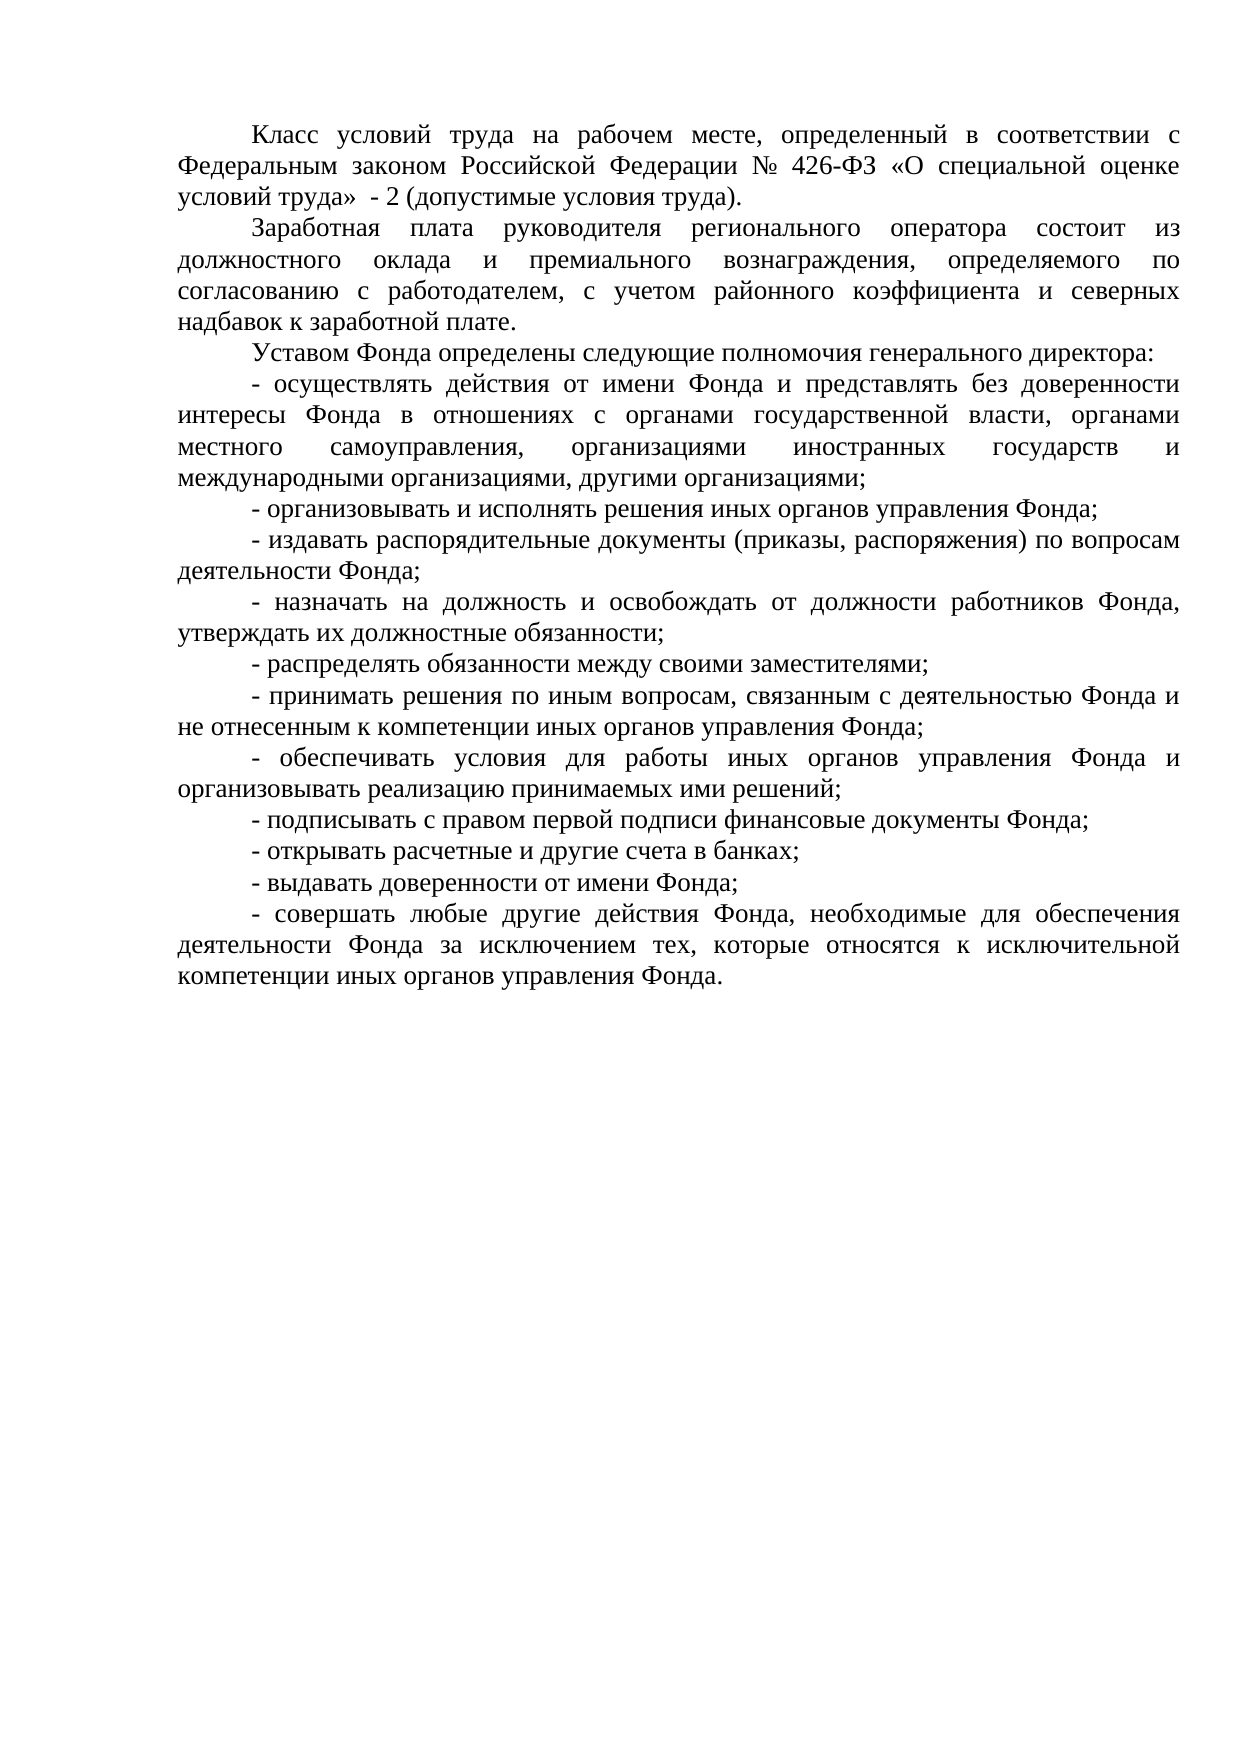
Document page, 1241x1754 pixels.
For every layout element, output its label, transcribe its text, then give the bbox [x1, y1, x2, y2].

text Заработная плата руководителя регионального оператора состоит из должностного оклада и премиального вознаграждения, определяемого по согласованию с работодателем, с учетом районного коэффициента и северных надбавок к заработной плате. [177, 212, 1181, 336]
text - открывать расчетные и другие счета в банках; [177, 834, 1181, 866]
text - совершать любые другие действия Фонда, необходимые для обеспечения деятельности Фонда за исключением тех, которые относятся к исключительной компетенции иных органов управления Фонда. [177, 897, 1181, 990]
text - выдавать доверенности от имени Фонда; [177, 866, 1181, 897]
text Класс условий труда на рабочем месте, определенный в соответствии с Федеральным законом Российской Федерации № 426-ФЗ «О специальной оценке условий труда» - 2 (допустимые условия труда). [177, 118, 1181, 212]
text - назначать на должность и освобождать от должности работников Фонда, утверждать их должностные обязанности; [177, 585, 1181, 648]
text - осуществлять действия от имени Фонда и представлять без доверенности интересы Фонда в отношениях с органами государственной власти, органами местного самоуправления, организациями иностранных государств и международными организациями, другими организациями; [177, 367, 1181, 492]
text - распределять обязанности между своими заместителями; [177, 648, 1181, 679]
text - обеспечивать условия для работы иных органов управления Фонда и организовывать реализацию принимаемых ими решений; [177, 741, 1181, 803]
text - организовывать и исполнять решения иных органов управления Фонда; [177, 492, 1181, 523]
text Уставом Фонда определены следующие полномочия генерального директора: [177, 336, 1181, 367]
text - издавать распорядительные документы (приказы, распоряжения) по вопросам деятельности Фонда; [177, 523, 1181, 585]
text - принимать решения по иным вопросам, связанным с деятельностью Фонда и не отнесенным к компетенции иных органов управления Фонда; [177, 679, 1181, 741]
text - подписывать с правом первой подписи финансовые документы Фонда; [177, 803, 1181, 834]
